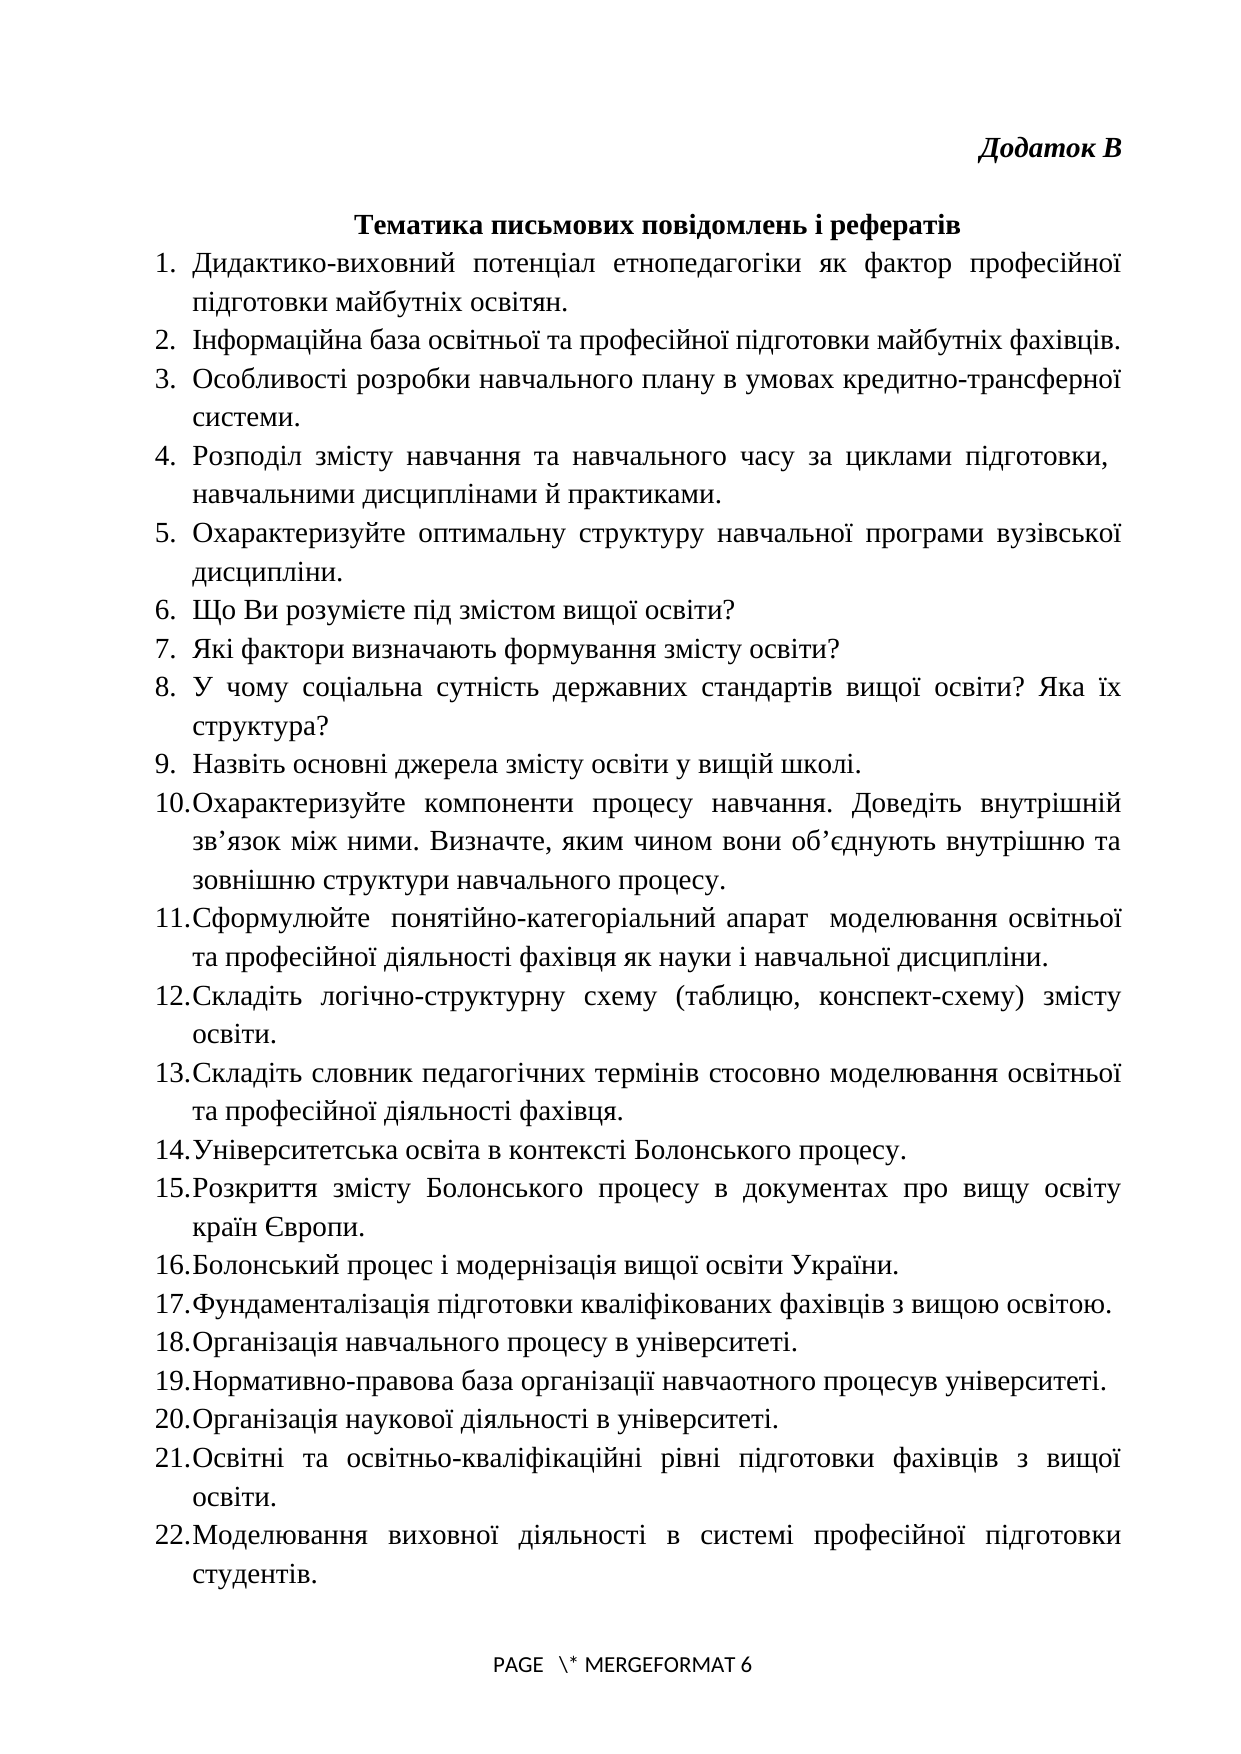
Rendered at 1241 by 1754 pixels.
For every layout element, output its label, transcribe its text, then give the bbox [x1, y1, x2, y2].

list Особливості розробки навчального плану в умовах кредитно-трансферної системи. [154, 361, 1122, 433]
list Нормативно-правова база організації навчаотного процесув університеті. [154, 1363, 1122, 1397]
list Охарактеризуйте компоненти процесу навчання. Доведіть внутрішній зв’язок між ними. Визначте, яким чином вони об’єднують внутрішню та зовнішню структури навчального процесу. [154, 785, 1122, 896]
list Фундаменталізація підготовки кваліфікованих фахівців з вищою освітою. [154, 1286, 1122, 1319]
list Які фактори визначають формування змісту освіти? [154, 631, 1122, 664]
list Дидактико-виховний потенціал етнопедагогіки як фактор професійної підготовки майбутніх освітян. [154, 245, 1122, 317]
list Болонський процес і модернізація вищої освіти України. [154, 1247, 1122, 1281]
list Освітні та освітньо-кваліфікаційні рівні підготовки фахівців з вищої освіти. [154, 1440, 1122, 1512]
text Додаток В [118, 130, 1122, 163]
list Розкриття змісту Болонського процесу в документах про вищу освіту країн Європи. [154, 1170, 1122, 1242]
list У чому соціальна сутність державних стандартів вищої освіти? Яка їх структура? [154, 669, 1122, 741]
list Охарактеризуйте оптимальну структуру навчальної програми вузівської дисципліни. [154, 515, 1122, 587]
list Складіть логічно-структурну схему (таблицю, конспект-схему) змісту освіти. [154, 978, 1122, 1050]
list Сформулюйте понятійно-категоріальний апарат моделювання освітньої та професійної діяльності фахівця як науки і навчальної дисципліни. [154, 901, 1122, 973]
list Університетська освіта в контексті Болонського процесу. [154, 1132, 1122, 1165]
list Що Ви розумієте під змістом вищої освіти? [154, 592, 1122, 626]
list Інформаційна база освітньої та професійної підготовки майбутніх фахівців. [154, 322, 1122, 356]
list Тематика письмових повідомлень і рефератів [193, 207, 1122, 240]
list Складіть словник педагогічних термінів стосовно моделювання освітньої та професійної діяльності фахівця. [154, 1055, 1122, 1127]
list Організація навчального процесу в університеті. [154, 1324, 1122, 1358]
list Назвіть основні джерела змісту освіти у вищій школі. [154, 746, 1122, 780]
list Розподіл змісту навчання та навчального часу за циклами підготовки, навчальними дисциплінами й практиками. [154, 438, 1122, 510]
list Організація наукової діяльності в університеті. [154, 1402, 1122, 1435]
list Моделювання виховної діяльності в системі професійної підготовки студентів. [154, 1517, 1122, 1589]
